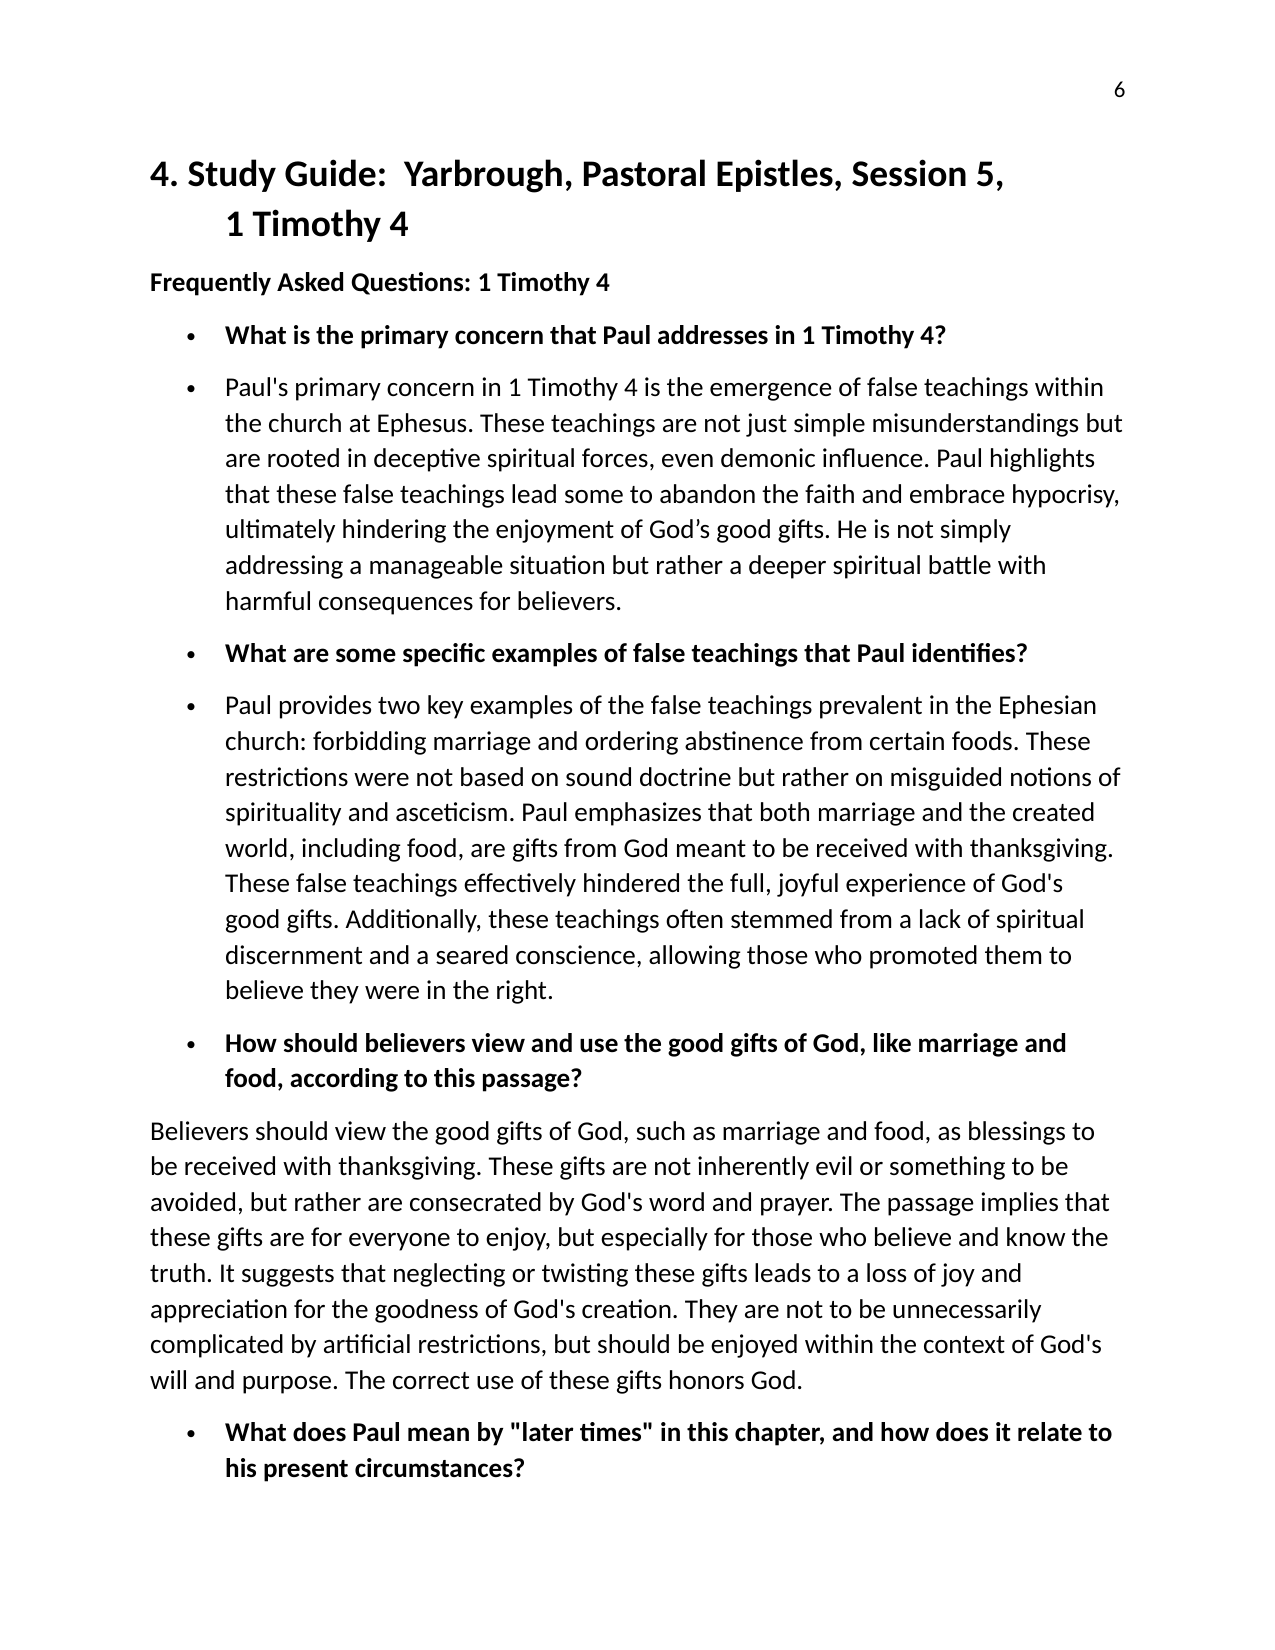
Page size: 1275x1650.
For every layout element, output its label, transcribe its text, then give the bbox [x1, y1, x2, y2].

text Believers should view the good gifts of God, such as marriage and food, as blessings to be received with thanksgiving. These gifts are not inherently evil or something to be avoided, but rather are consecrated by God's word and prayer. The passage implies that these gifts are for everyone to enjoy, but especially for those who believe and know the truth. It suggests that neglecting or twisting these gifts leads to a loss of joy and appreciation for the goodness of God's creation. They are not to be unnecessarily complicated by artificial restrictions, but should be enjoyed within the context of God's will and purpose. The correct use of these gifts honors God. [150, 1114, 1125, 1396]
list What is the primary concern that Paul addresses in 1 Timothy 4? [187, 318, 1125, 351]
list How should believers view and use the good gifts of God, like marriage and food, according to this passage? [187, 1026, 1125, 1094]
text Frequently Asked Questions: 1 Timothy 4 [150, 266, 1125, 299]
list Paul provides two key examples of the false teachings prevalent in the Ephesian church: forbidding marriage and ordering abstinence from certain foods. These restrictions were not based on sound doctrine but rather on misguided notions of spirituality and asceticism. Paul emphasizes that both marriage and the created world, including food, are gifts from God meant to be received with thanksgiving. These false teachings effectively hindered the full, joyful experience of God's good gifts. Additionally, these teachings often stemmed from a lack of spiritual discernment and a seared conscience, allowing those who promoted them to believe they were in the right. [187, 688, 1125, 1007]
list Paul's primary concern in 1 Timothy 4 is the emergence of false teachings within the church at Ephesus. These teachings are not just simple misunderstandings but are rooted in deceptive spiritual forces, even demonic influence. Paul highlights that these false teachings lead some to abandon the faith and embrace hypocrisy, ultimately hindering the enjoyment of God’s good gifts. He is not simply addressing a manageable situation but rather a deeper spiritual battle with harmful consequences for believers. [187, 370, 1125, 617]
list What does Paul mean by "later times" in this chapter, and how does it relate to his present circumstances? [187, 1415, 1125, 1484]
text 4. Study Guide: Yarbrough, Pastoral Epistles, Session 5, 1 Timothy 4 Top of Form [150, 150, 1125, 245]
list What are some specific examples of false teachings that Paul identifies? [187, 636, 1125, 669]
